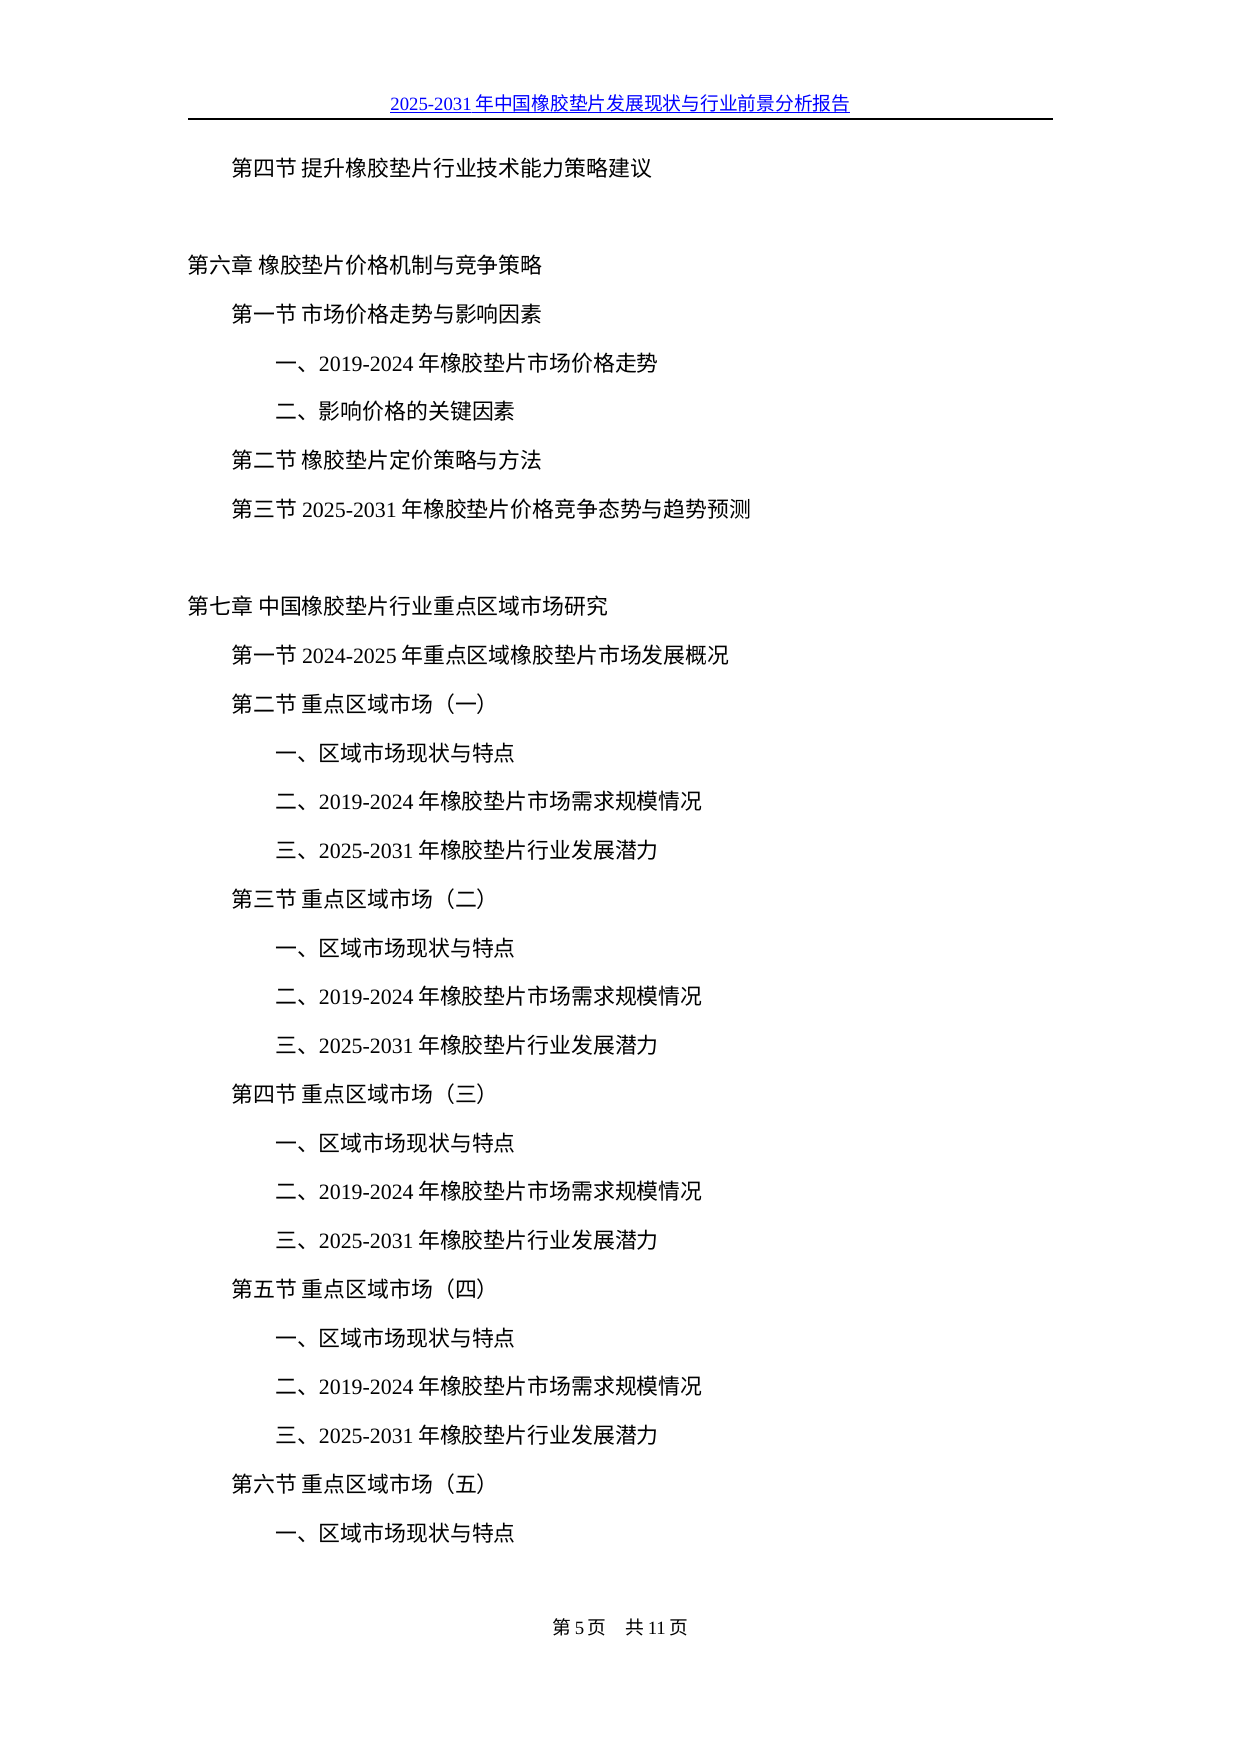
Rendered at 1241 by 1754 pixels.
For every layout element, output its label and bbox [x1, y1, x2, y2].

text [187, 150, 1053, 1548]
